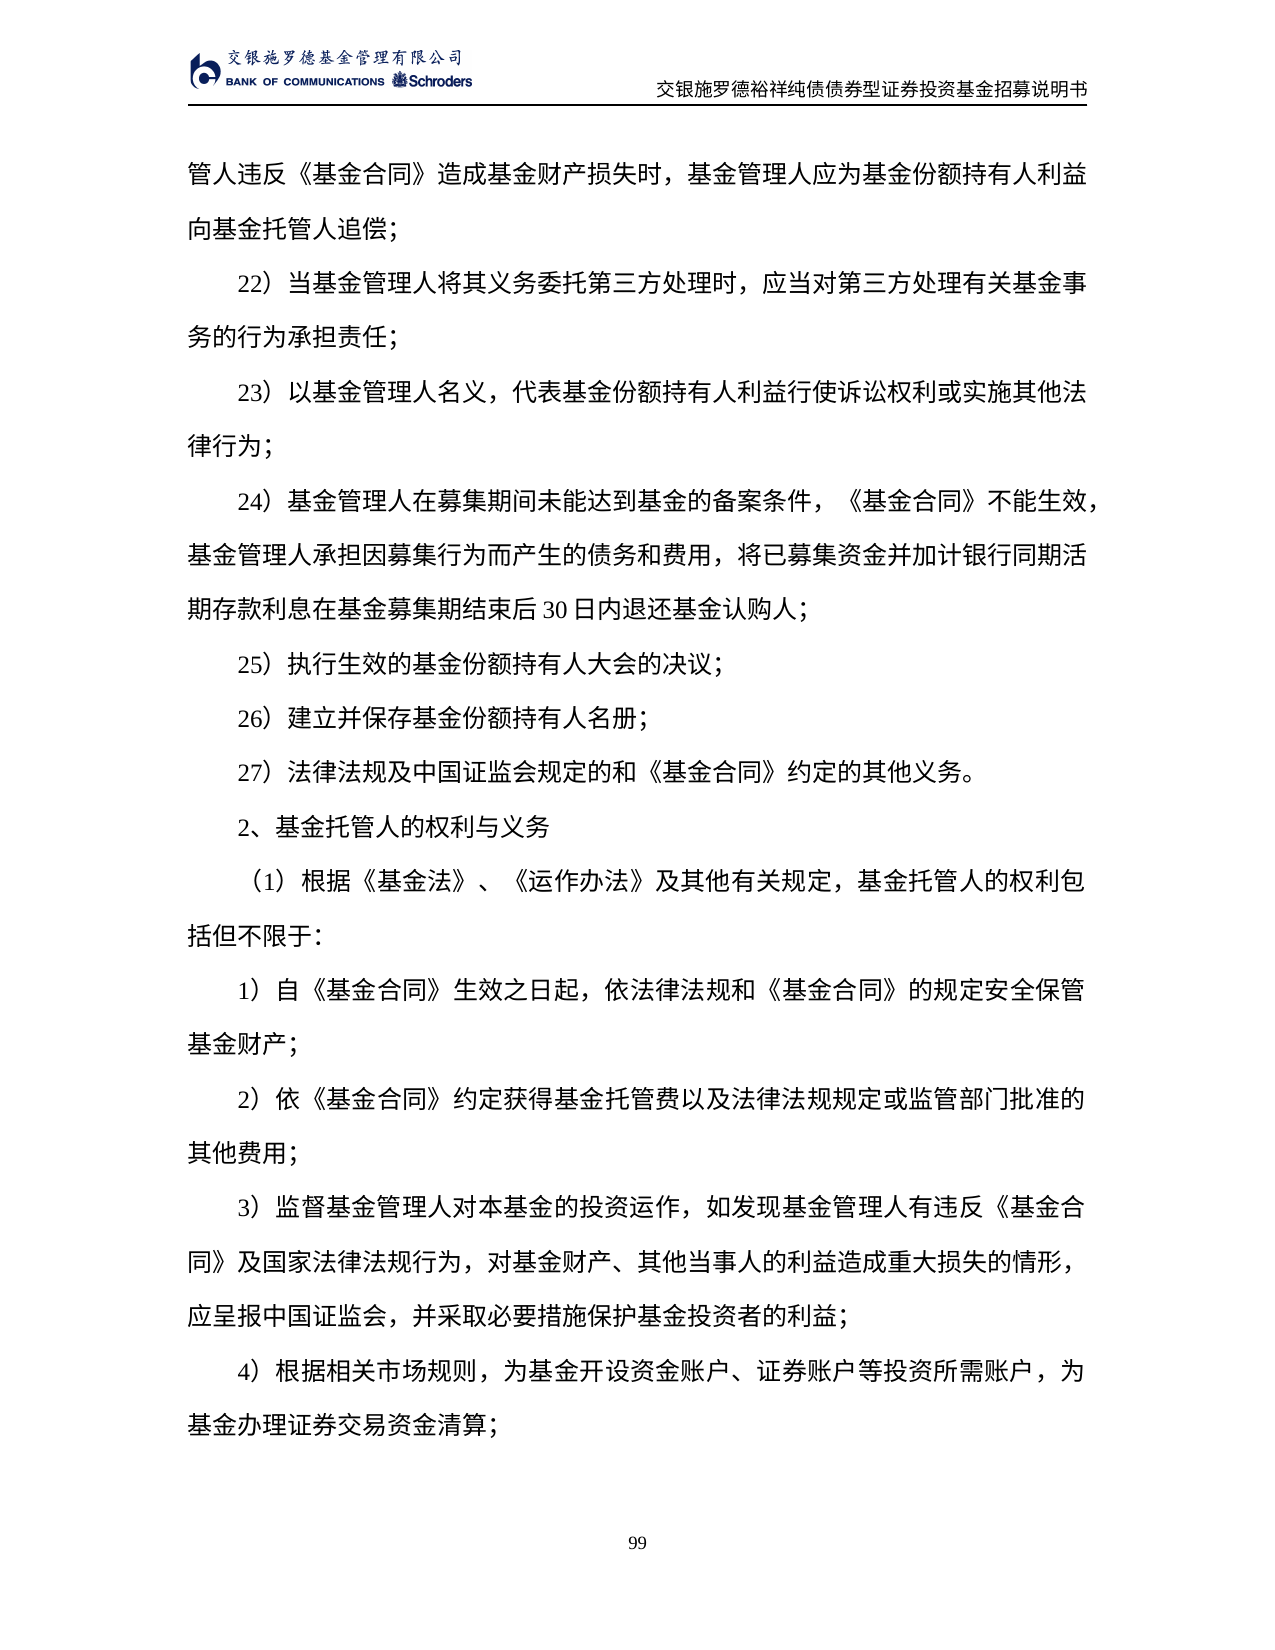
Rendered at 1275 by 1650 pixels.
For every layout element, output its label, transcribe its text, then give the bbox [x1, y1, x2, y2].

text 2、基金托管人的权利与义务 [187, 807, 1087, 843]
text 4）根据相关市场规则，为基金开设资金账户、证券账户等投资所需账户，为基金办理证券交易资金清算； [187, 1351, 1087, 1442]
text 25）执行生效的基金份额持有人大会的决议； [187, 644, 1087, 680]
text （1）根据《基金法》、《运作办法》及其他有关规定，基金托管人的权利包括但不限于： [187, 862, 1087, 952]
text 27）法律法规及中国证监会规定的和《基金合同》约定的其他义务。 [187, 753, 1087, 789]
text 24）基金管理人在募集期间未能达到基金的备案条件，《基金合同》不能生效，基金管理人承担因募集行为而产生的债务和费用，将已募集资金并加计银行同期活期存款利息在基金募集期结束后30日内退还基金认购人； [187, 481, 1087, 626]
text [187, 155, 1087, 245]
picture [190, 50, 472, 89]
text 23）以基金管理人名义，代表基金份额持有人利益行使诉讼权利或实施其他法律行为； [187, 372, 1087, 463]
text 22）当基金管理人将其义务委托第三方处理时，应当对第三方处理有关基金事务的行为承担责任； [187, 263, 1087, 354]
text 3）监督基金管理人对本基金的投资运作，如发现基金管理人有违反《基金合同》及国家法律法规行为，对基金财产、其他当事人的利益造成重大损失的情形，应呈报中国证监会，并采取必要措施保护基金投资者的利益； [187, 1188, 1087, 1333]
text 26）建立并保存基金份额持有人名册； [187, 698, 1087, 735]
text 1）自《基金合同》生效之日起，依法律法规和《基金合同》的规定安全保管基金财产； [187, 970, 1087, 1061]
text 2）依《基金合同》约定获得基金托管费以及法律法规规定或监管部门批准的其他费用； [187, 1079, 1087, 1170]
